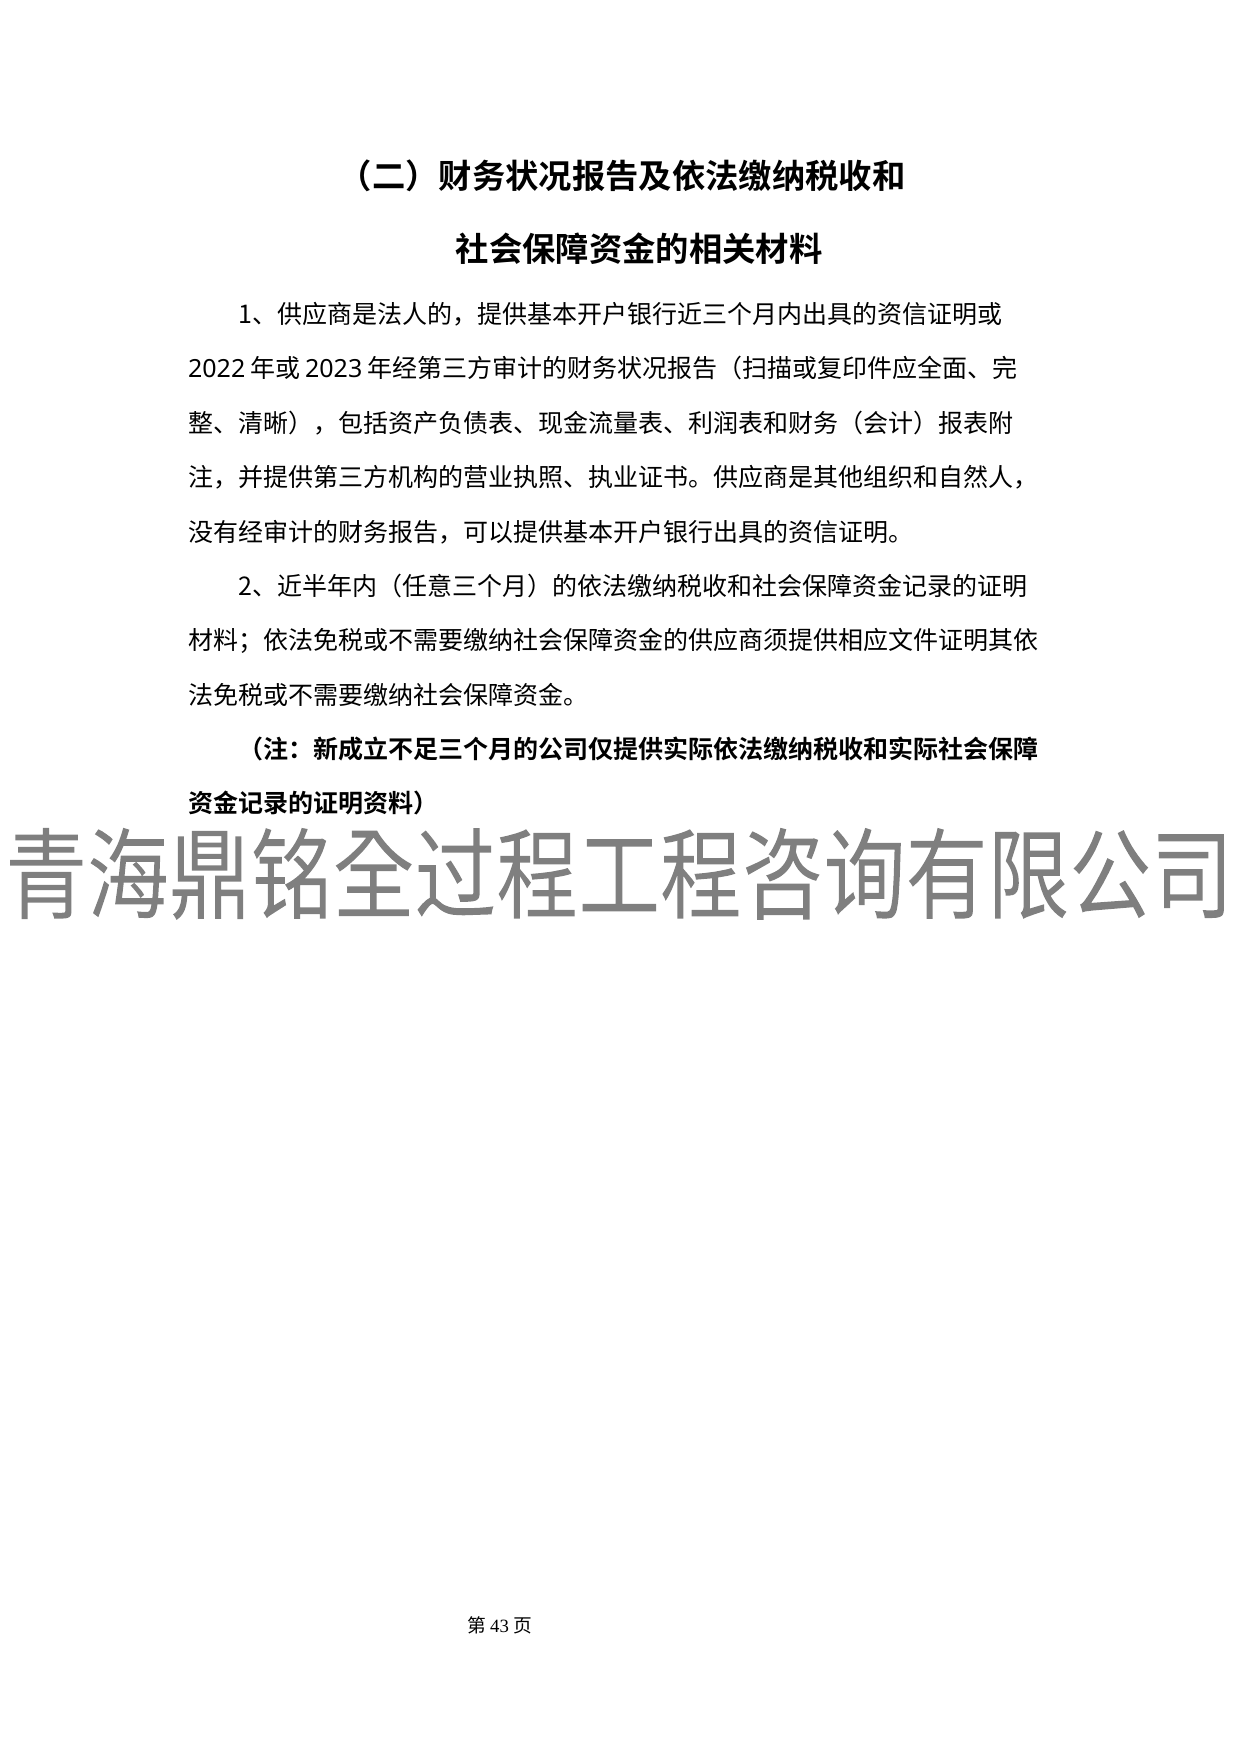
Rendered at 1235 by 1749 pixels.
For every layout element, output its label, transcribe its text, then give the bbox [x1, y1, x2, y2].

text （注：新成立不足三个月的公司仅提供实际依法缴纳税收和实际社会保障资金记录的证明资料） [188, 729, 1047, 820]
text 1、供应商是法人的，提供基本开户银行近三个月内出具的资信证明或2022年或2023年经第三方审计的财务状况报告（扫描或复印件应全面、完整、清晰），包括资产负债表、现金流量表、利润表和财务（会计）报表附注，并提供第三方机构的营业执照、执业证书。供应商是其他组织和自然人，没有经审计的财务报告，可以提供基本开户银行出具的资信证明。 [188, 294, 1047, 548]
text 2、近半年内（任意三个月）的依法缴纳税收和社会保障资金记录的证明材料；依法免税或不需要缴纳社会保障资金的供应商须提供相应文件证明其依法免税或不需要缴纳社会保障资金。 [188, 566, 1047, 711]
text （二）财务状况报告及依法缴纳税收和 [188, 150, 1047, 198]
text 社会保障资金的相关材料 [188, 222, 1047, 271]
